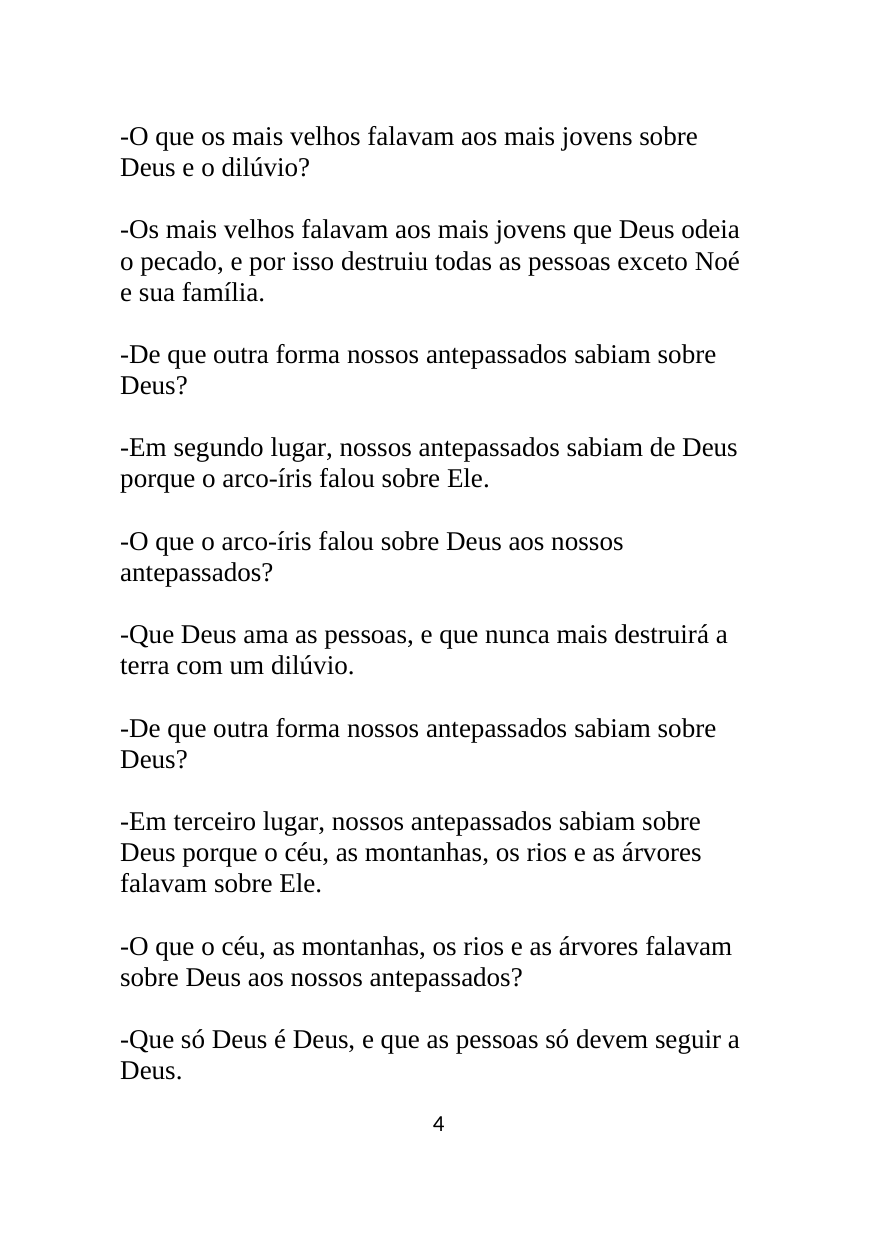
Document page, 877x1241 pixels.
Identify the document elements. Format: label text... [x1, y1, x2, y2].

text -De que outra forma nossos antepassados ​​sabiam sobre Deus? [120, 338, 757, 400]
text -O que o céu, as montanhas, os rios e as árvores falavam sobre Deus aos nossos antepassados? [120, 930, 757, 992]
text -Os mais velhos falavam aos mais jovens que Deus odeia o pecado, e por isso destruiu todas as pessoas exceto Noé e sua família. [120, 213, 757, 307]
text -O que o arco-íris falou sobre Deus aos nossos antepassados? [120, 525, 757, 587]
text -Em segundo lugar, nossos antepassados sabiam de Deus porque o arco-íris falou sobre Ele. [120, 431, 757, 494]
text -De que outra forma nossos antepassados ​​sabiam sobre Deus? [120, 712, 757, 774]
text -Em terceiro lugar, nossos antepassados sabiam sobre Deus porque o céu, as montanhas, os rios e as árvores falavam sobre Ele. [120, 805, 757, 899]
text -O que os mais velhos falavam aos mais jovens sobre Deus e o dilúvio? [120, 120, 757, 182]
text -Que Deus ama as pessoas, e que nunca mais destruirá a terra com um dilúvio. [120, 618, 757, 681]
text -Que só Deus é Deus, e que as pessoas só devem seguir a Deus. [120, 1023, 757, 1086]
